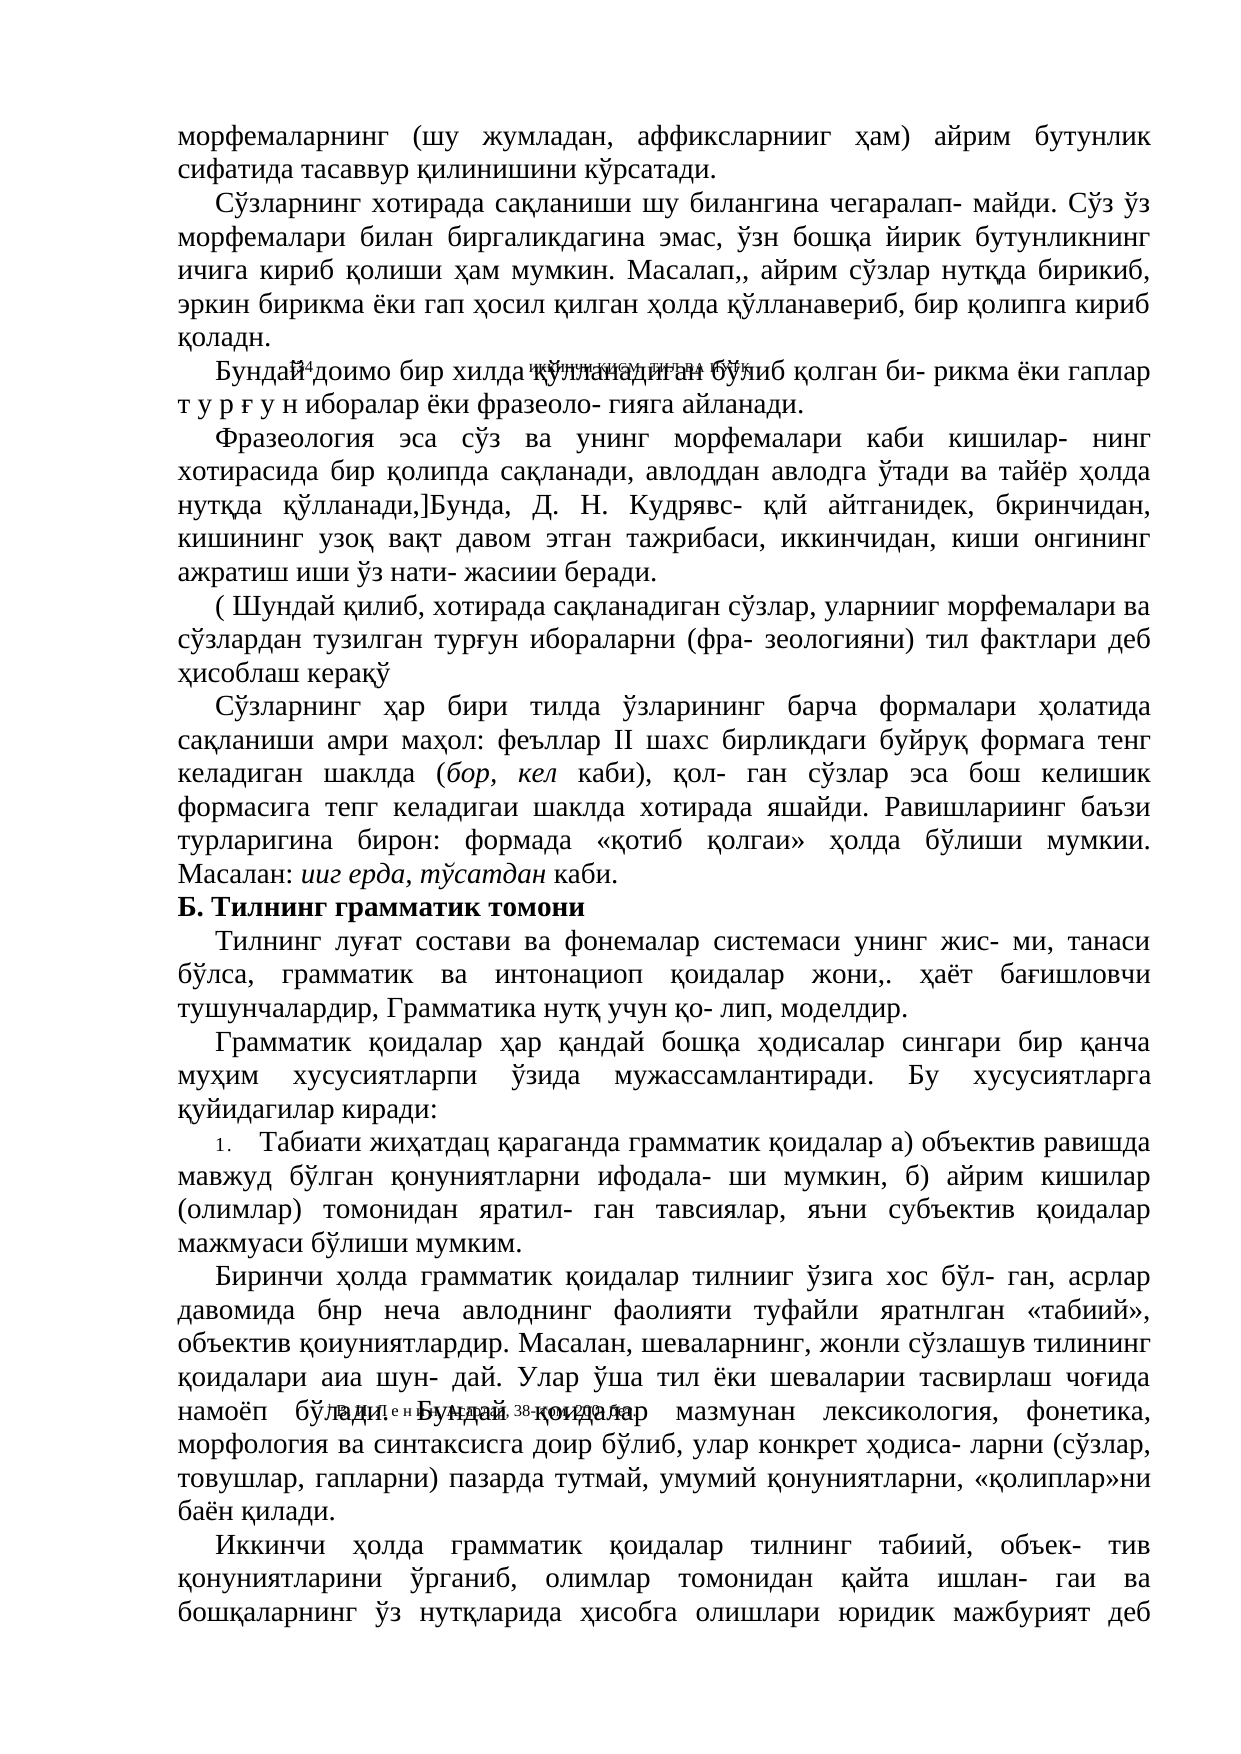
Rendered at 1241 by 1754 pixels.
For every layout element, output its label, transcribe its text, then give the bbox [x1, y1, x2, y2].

text Сўзларнинг ҳар бири тилда ўзларининг барча формалари ҳолатида сақланиши амри маҳол: феъллар II шахс бирликдаги буйруқ формага тенг келадиган шаклда (бор, кел каби), қол- ган сўзлар эса бош келишик формасига тепг келадигаи шаклда хотирада яшайди. Равишлариинг баъзи турларигина бирон: формада «қотиб қолгаи» ҳолда бўлиши мумкии. Масалан: ииг ерда, тўсатдан каби. [177, 688, 1152, 889]
list Табиати жиҳатдац қараганда грамматик қоидалар а) объектив равишда мавжуд бўлган қонуниятларни ифодала- ши мумкин, б) айрим кишилар (олимлар) томонидан яратил- ган тавсиялар, яъни субъектив қоидалар мажмуаси бўлиши мумким. [177, 1124, 1152, 1258]
text Б. Тилнинг грамматик томони [177, 889, 1152, 923]
text Сўзларнинг хотирада сақланиши шу билангина чегаралап- майди. Сўз ўз морфемалари билан биргаликдагина эмас, ўзн бошқа йирик бутунликнинг ичига кириб қолиши ҳам мумкин. Масалап,, айрим сўзлар нутқда бирикиб, эркин бирикма ёки гап ҳосил қилган ҳолда қўлланавериб, бир қолипга кириб қоладн. [177, 185, 1152, 353]
text Бундай доимо бир хилда қўлланадиган бўлиб қолган би- рикма ёки гаплар т у р ғ у н иборалар ёки фразеоло- гияга айланади. [177, 353, 1152, 420]
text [177, 1527, 1152, 1627]
text Грамматик қоидалар ҳар қандай бошқа ҳодисалар сингари бир қанча муҳим хусусиятларпи ўзида мужассамлантиради. Бу хусусиятларга қуйидагилар киради: [177, 1024, 1152, 1124]
text Тилнинг луғат состави ва фонемалар системаси унинг жис- ми, танаси бўлса, грамматик ва интонациоп қоидалар жони,. ҳаёт бағишловчи тушунчалардир, Грамматика нутқ учун қо- лип, моделдир. [177, 923, 1152, 1024]
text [177, 118, 1152, 185]
text Биринчи ҳолда грамматик қоидалар тилнииг ўзига хос бўл- ган, асрлар давомида бнр неча авлоднинг фаолияти туфайли яратнлган «табиий», объектив қоиуниятлардир. Масалан, шеваларнинг, жонли сўзлашув тилининг қоидалари аиа шун- дай. Улар ўша тил ёки шеваларии тасвирлаш чоғида намоёп бўлади. Бундай қоидалар мазмунан лексикология, фонетика, морфология ва синтаксисга доир бўлиб, улар конкрет ҳодиса- ларни (сўзлар, товушлар, гапларни) пазарда тутмай, умумий қонуниятларни, «қолиплар»ни баён қилади. [177, 1258, 1152, 1527]
text Фразеология эса сўз ва унинг морфемалари каби кишилар- нинг хотирасида бир қолипда сақланади, авлоддан авлодга ўтади ва тайёр ҳолда нутқда қўлланади,]Бунда, Д. Н. Кудрявс- қлй айтганидек, бкринчидан, кишининг узоқ вақт давом этган тажрибаси, иккинчидан, киши онгининг ажратиш иши ўз нати- жасиии беради. [177, 420, 1152, 588]
text ( Шундай қилиб, хотирада сақланадиган сўзлар, уларнииг морфемалари ва сўзлардан тузилган турғун ибораларни (фра- зеологияни) тил фактлари деб ҳисоблаш керақў [177, 588, 1152, 688]
